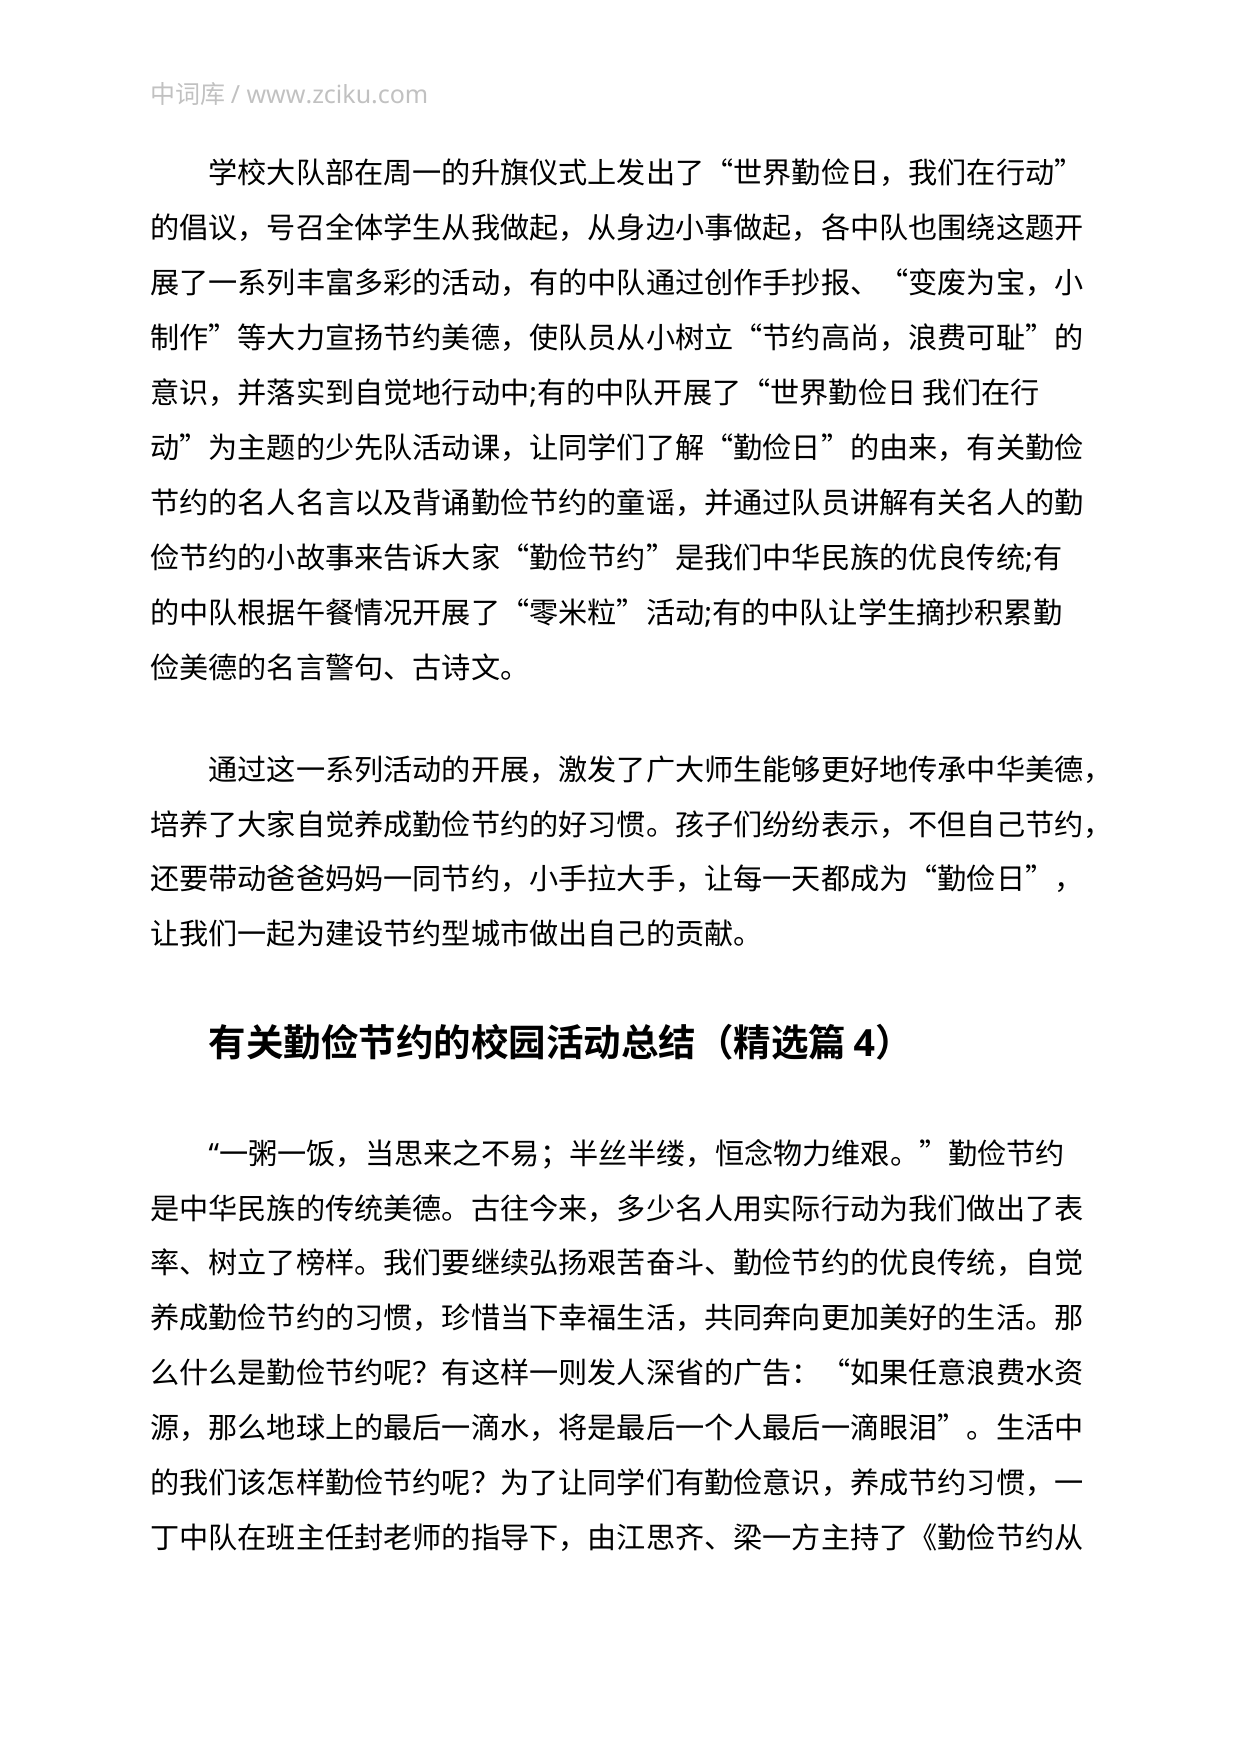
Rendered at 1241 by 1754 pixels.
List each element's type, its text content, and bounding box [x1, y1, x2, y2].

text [150, 1130, 1090, 1557]
text 有关勤俭节约的校园活动总结（精选篇4） [150, 1013, 1090, 1067]
text 学校大队部在周一的升旗仪式上发出了“世界勤俭日，我们在行动”的倡议，号召全体学生从我做起，从身边小事做起，各中队也围绕这题开展了一系列丰富多彩的活动，有的中队通过创作手抄报、“变废为宝，小制作”等大力宣扬节约美德，使队员从小树立“节约高尚，浪费可耻”的意识，并落实到自觉地行动中;有的中队开展了“世界勤俭日 我们在行动”为主题的少先队活动课，让同学们了解“勤俭日”的由来，有关勤俭节约的名人名言以及背诵勤俭节约的童谣，并通过队员讲解有关名人的勤俭节约的小故事来告诉大家“勤俭节约”是我们中华民族的优良传统;有的中队根据午餐情况开展了“零米粒”活动;有的中队让学生摘抄积累勤俭美德的名言警句、古诗文。 [150, 150, 1090, 687]
text 通过这一系列活动的开展，激发了广大师生能够更好地传承中华美德，培养了大家自觉养成勤俭节约的好习惯。孩子们纷纷表示，不但自己节约，还要带动爸爸妈妈一同节约，小手拉大手，让每一天都成为“勤俭日”，让我们一起为建设节约型城市做出自己的贡献。 [150, 746, 1090, 953]
